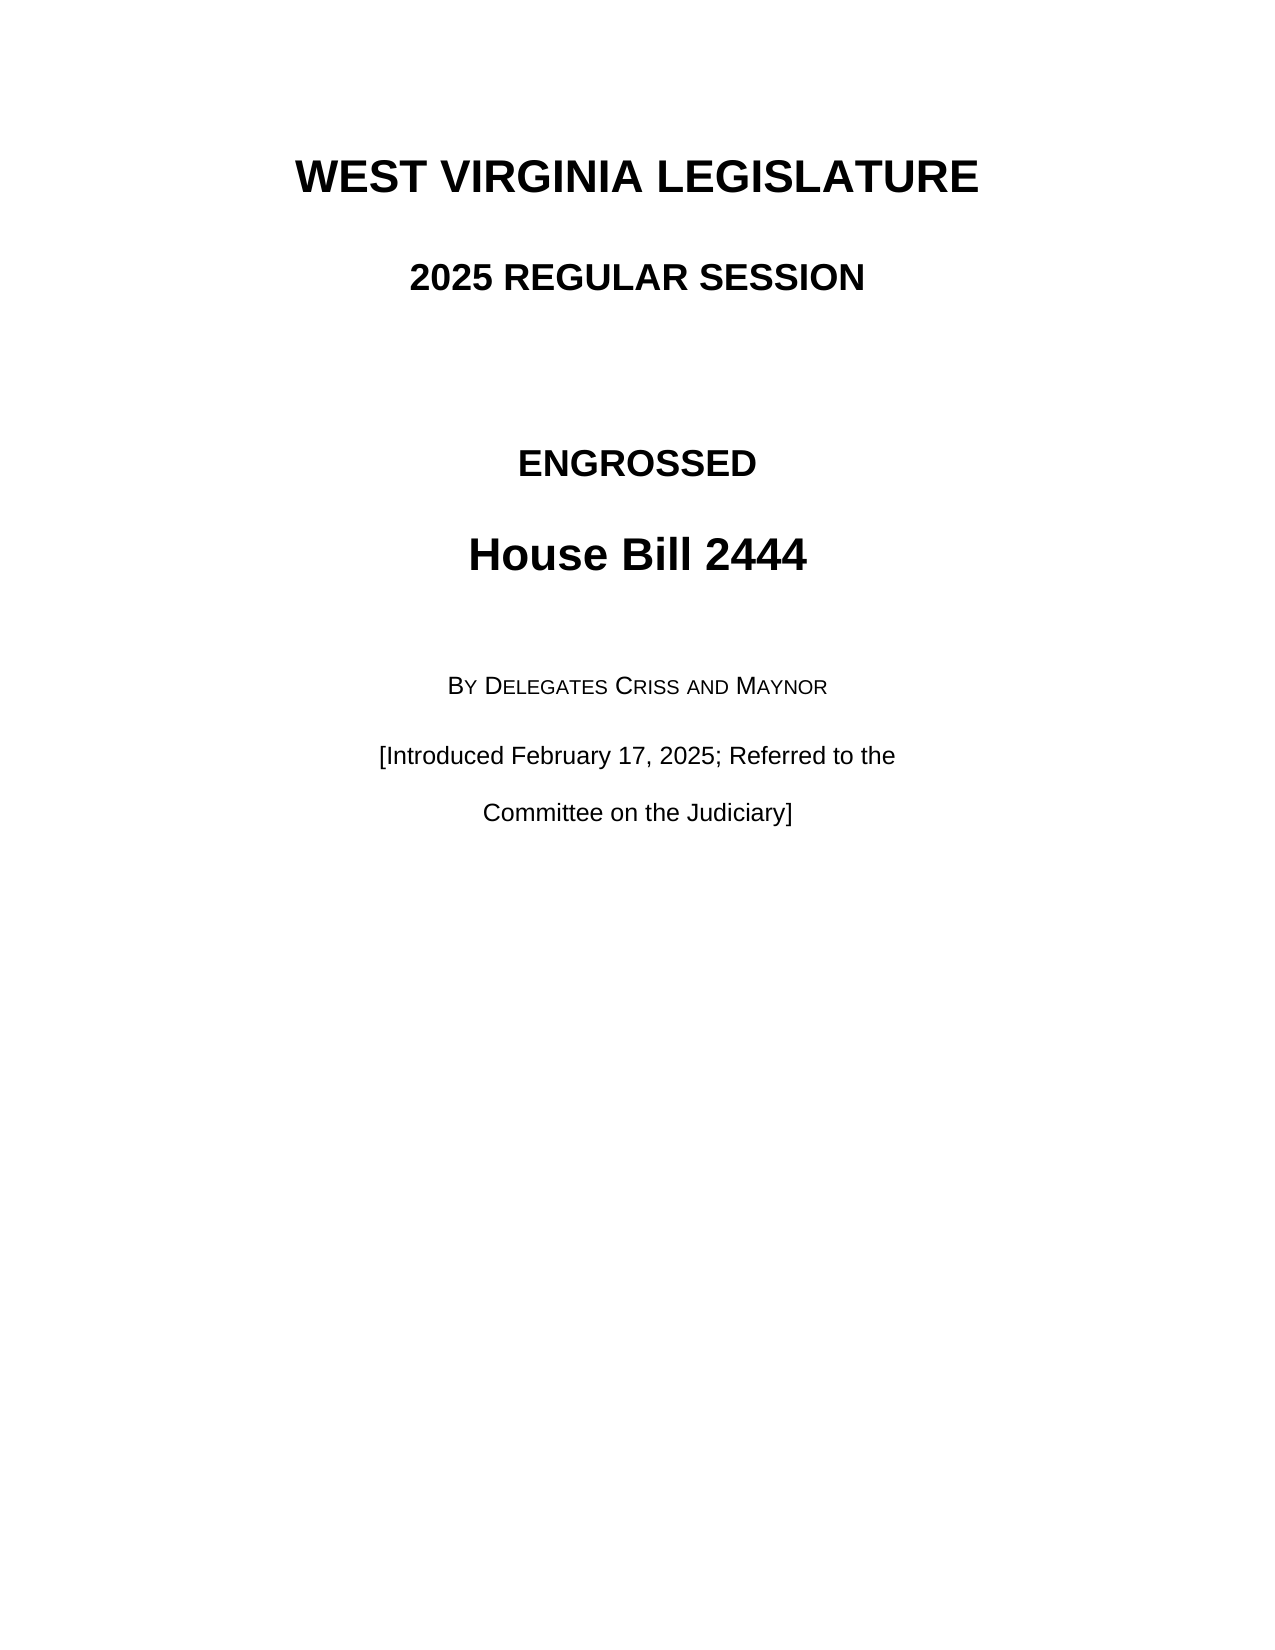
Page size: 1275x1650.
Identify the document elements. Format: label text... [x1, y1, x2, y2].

text By [337, 671, 937, 699]
text Bill [150, 528, 1125, 581]
text [] [337, 741, 937, 827]
title WEST VIRGINIA LEGISLATURE [150, 150, 1125, 203]
title 2025 REGULAR SESSION [150, 255, 1125, 298]
